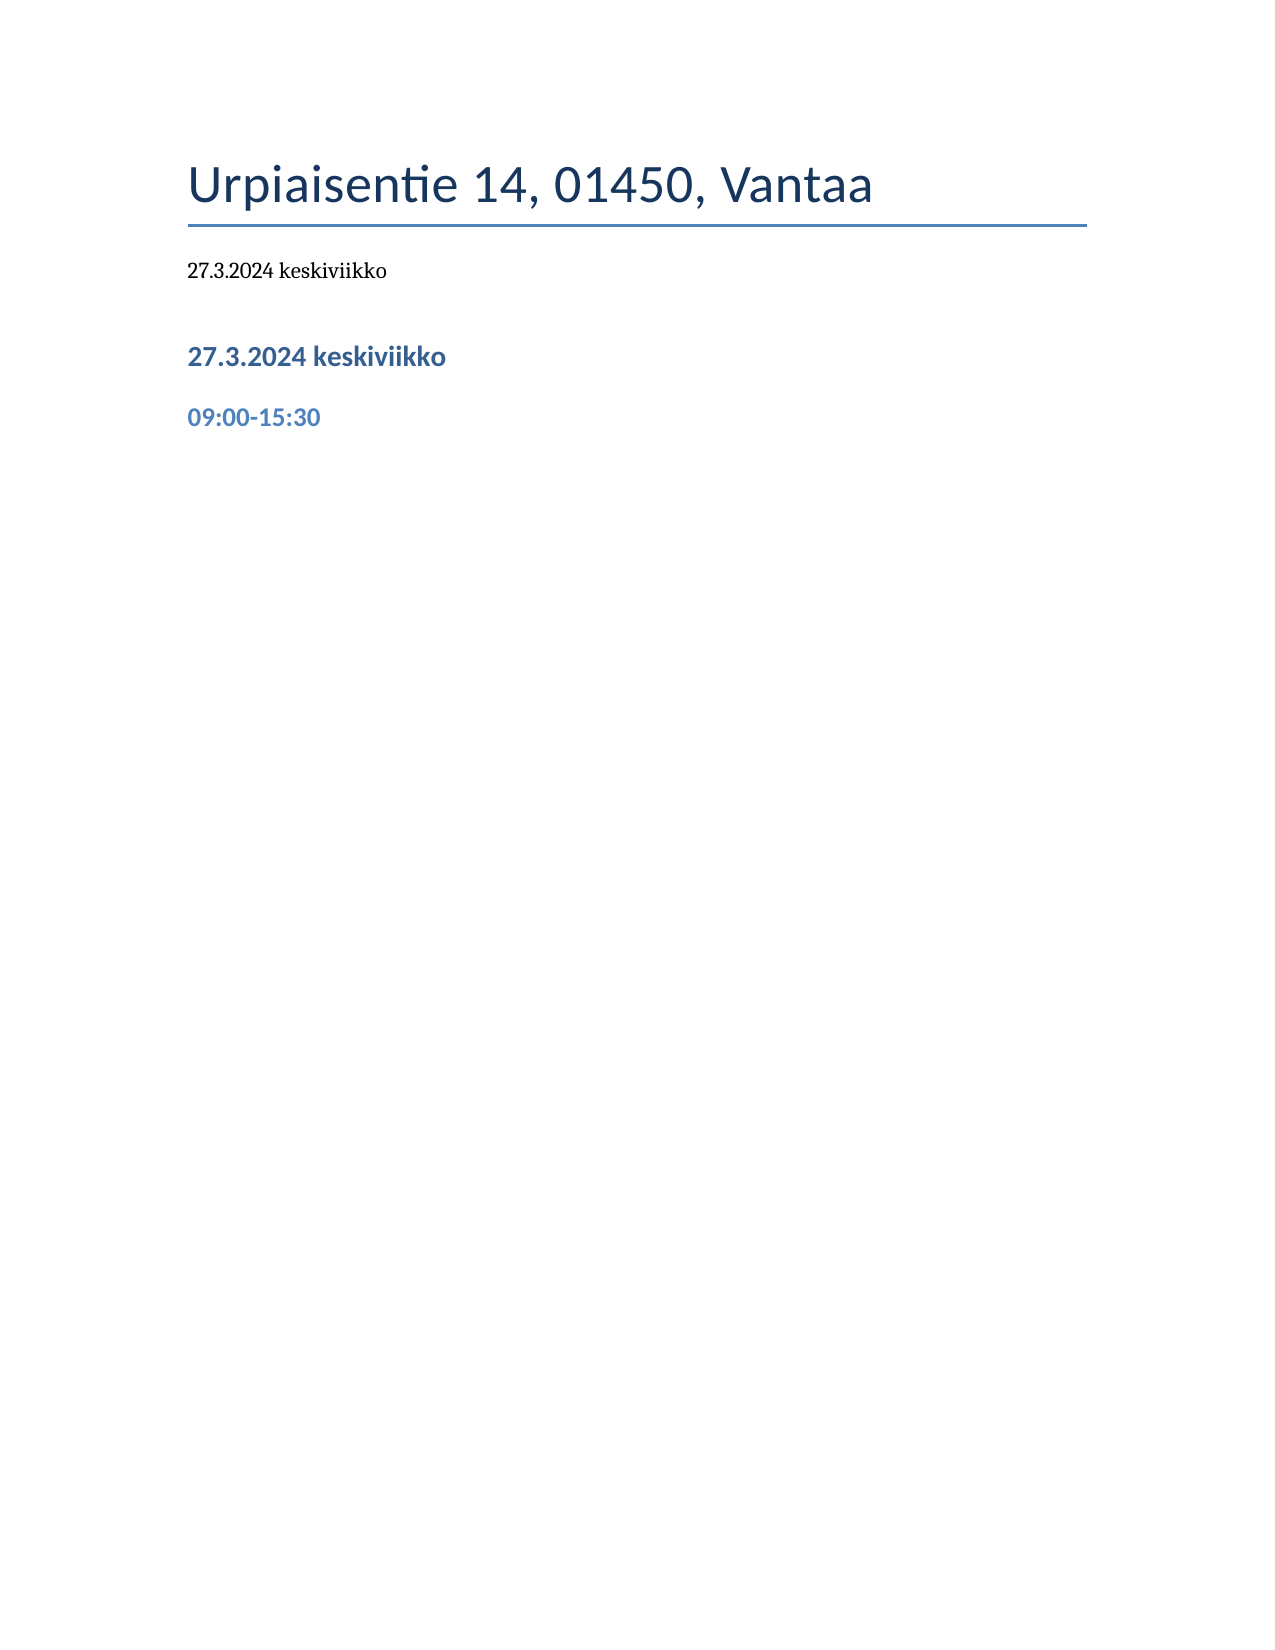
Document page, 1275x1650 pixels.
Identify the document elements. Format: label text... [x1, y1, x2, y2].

subtitle 09:00-15:30 [187, 400, 1087, 433]
text 27.3.2024 keskiviikko [187, 258, 1087, 284]
subtitle 27.3.2024 keskiviikko [187, 338, 1087, 374]
title Urpiaisentie 14, 01450, Vantaa [187, 150, 1087, 227]
